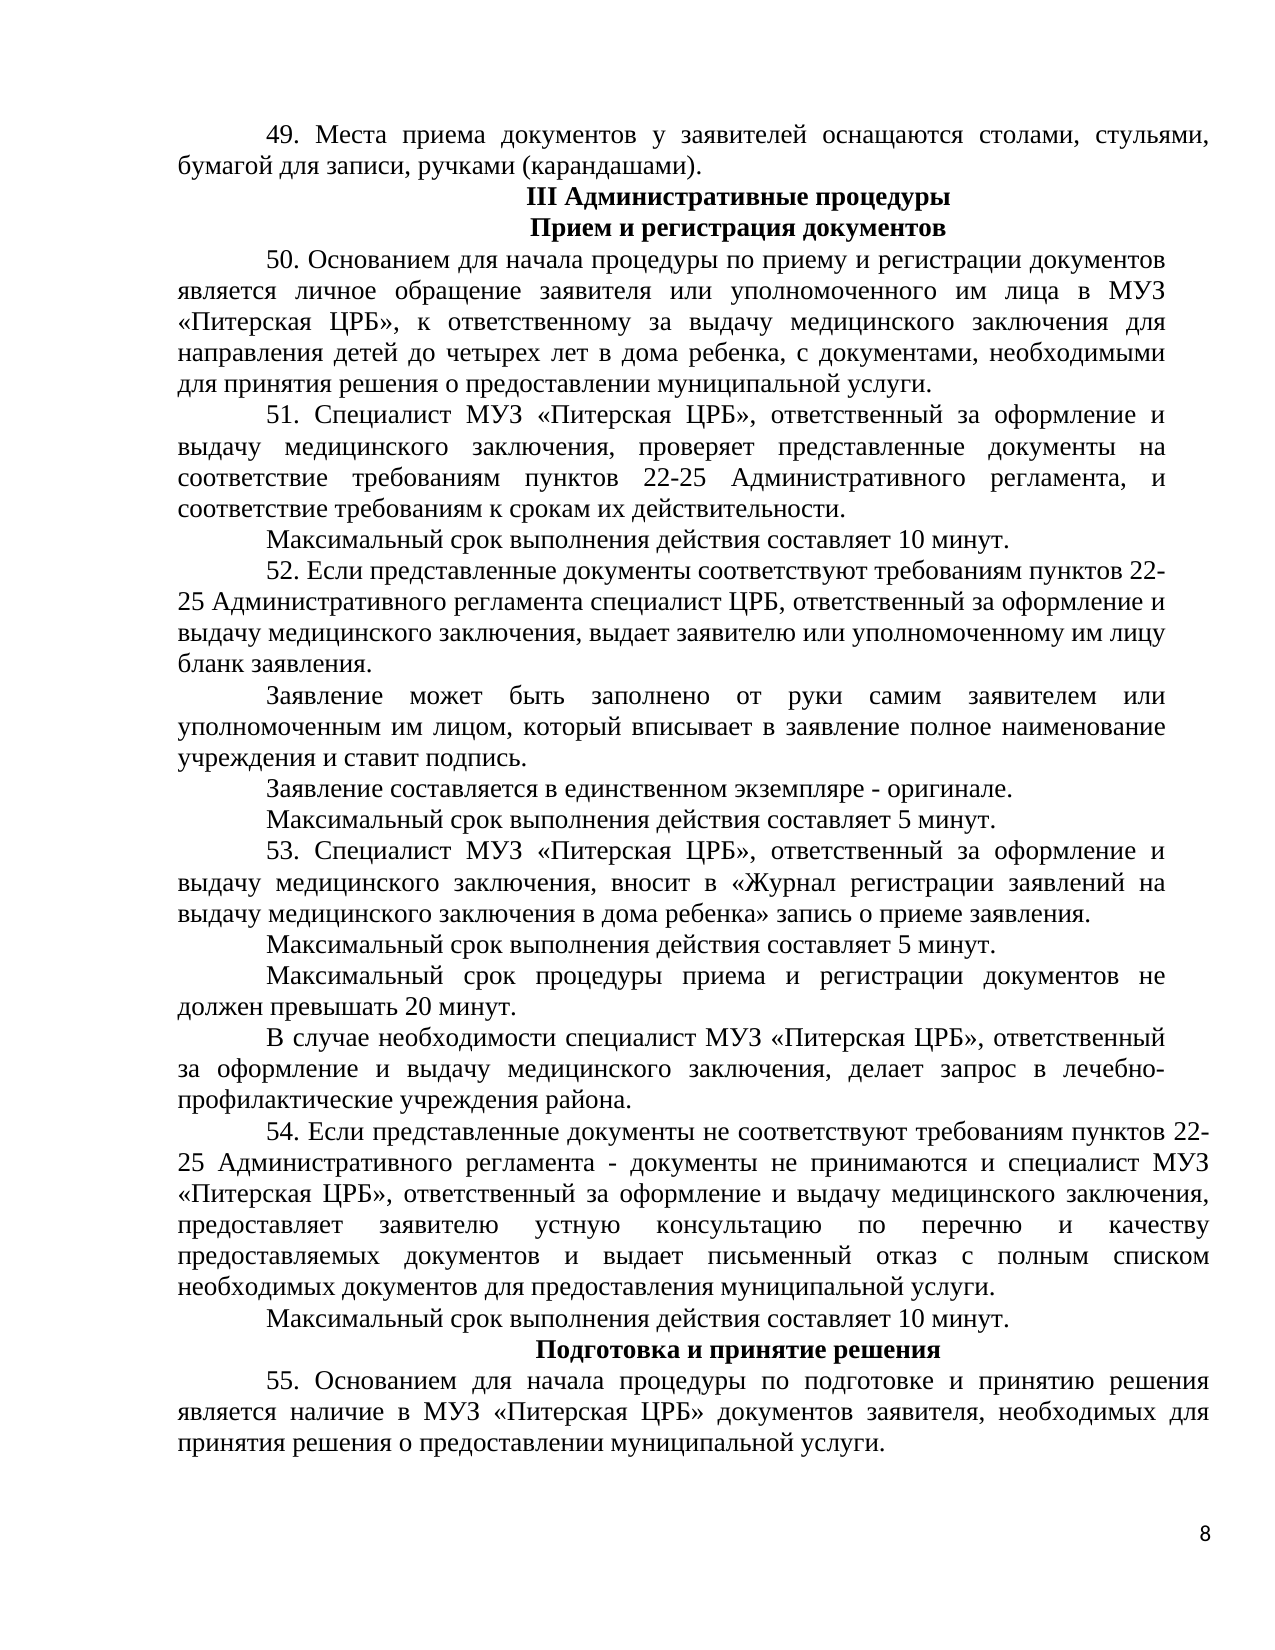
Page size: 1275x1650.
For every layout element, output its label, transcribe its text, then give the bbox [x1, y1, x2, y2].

text Прием и регистрация документов [177, 212, 1211, 243]
text Заявление составляется в единственном экземпляре - оригинале. [177, 772, 1167, 803]
text 53. Специалист МУЗ «Питерская ЦРБ», ответственный за оформление и выдачу медицинского заключения, вносит в «Журнал регистрации заявлений на выдачу медицинского заключения в дома ребенка» запись о приеме заявления. [177, 834, 1167, 928]
text Заявление может быть заполнено от руки самим заявителем или уполномоченным им лицом, который вписывает в заявление полное наименование учреждения и ставит подпись. [177, 679, 1167, 772]
text III Административные процедуры [177, 180, 1211, 212]
text 49. Места приема документов у заявителей оснащаются столами, стульями, бумагой для записи, ручками (карандашами). [177, 118, 1211, 180]
text Максимальный срок выполнения действия составляет 10 минут. [177, 1302, 1211, 1333]
text 52. Если представленные документы соответствуют требованиям пунктов 22-25 Административного регламента специалист ЦРБ, ответственный за оформление и выдачу медицинского заключения, выдает заявителю или уполномоченному им лицу бланк заявления. [177, 554, 1167, 679]
text В случае необходимости специалист МУЗ «Питерская ЦРБ», ответственный за оформление и выдачу медицинского заключения, делает запрос в лечебно-профилактические учреждения района. [177, 1021, 1167, 1115]
text Максимальный срок выполнения действия составляет 5 минут. [177, 803, 1167, 834]
text Максимальный срок процедуры приема и регистрации документов не должен превышать 20 минут. [177, 959, 1167, 1021]
text 51. Специалист МУЗ «Питерская ЦРБ», ответственный за оформление и выдачу медицинского заключения, проверяет представленные документы на соответствие требованиям пунктов 22-25 Административного регламента, и соответствие требованиям к срокам их действительности. [177, 398, 1167, 523]
text 50. Основанием для начала процедуры по приему и регистрации документов является личное обращение заявителя или уполномоченного им лица в МУЗ «Питерская ЦРБ», к ответственному за выдачу медицинского заключения для направления детей до четырех лет в дома ребенка, с документами, необходимыми для принятия решения о предоставлении муниципальной услуги. [177, 243, 1167, 398]
text Подготовка и принятие решения [177, 1333, 1211, 1364]
text 54. Если представленные документы не соответствуют требованиям пунктов 22-25 Административного регламента - документы не принимаются и специалист МУЗ «Питерская ЦРБ», ответственный за оформление и выдачу медицинского заключения, предоставляет заявителю устную консультацию по перечню и качеству предоставляемых документов и выдает письменный отказ с полным списком необходимых документов для предоставления муниципальной услуги. [177, 1115, 1211, 1302]
text 55. Основанием для начала процедуры по подготовке и принятию решения является наличие в МУЗ «Питерская ЦРБ» документов заявителя, необходимых для принятия решения о предоставлении муниципальной услуги. [177, 1364, 1211, 1457]
text Максимальный срок выполнения действия составляет 5 минут. [177, 928, 1167, 959]
text Максимальный срок выполнения действия составляет 10 минут. [177, 523, 1167, 554]
